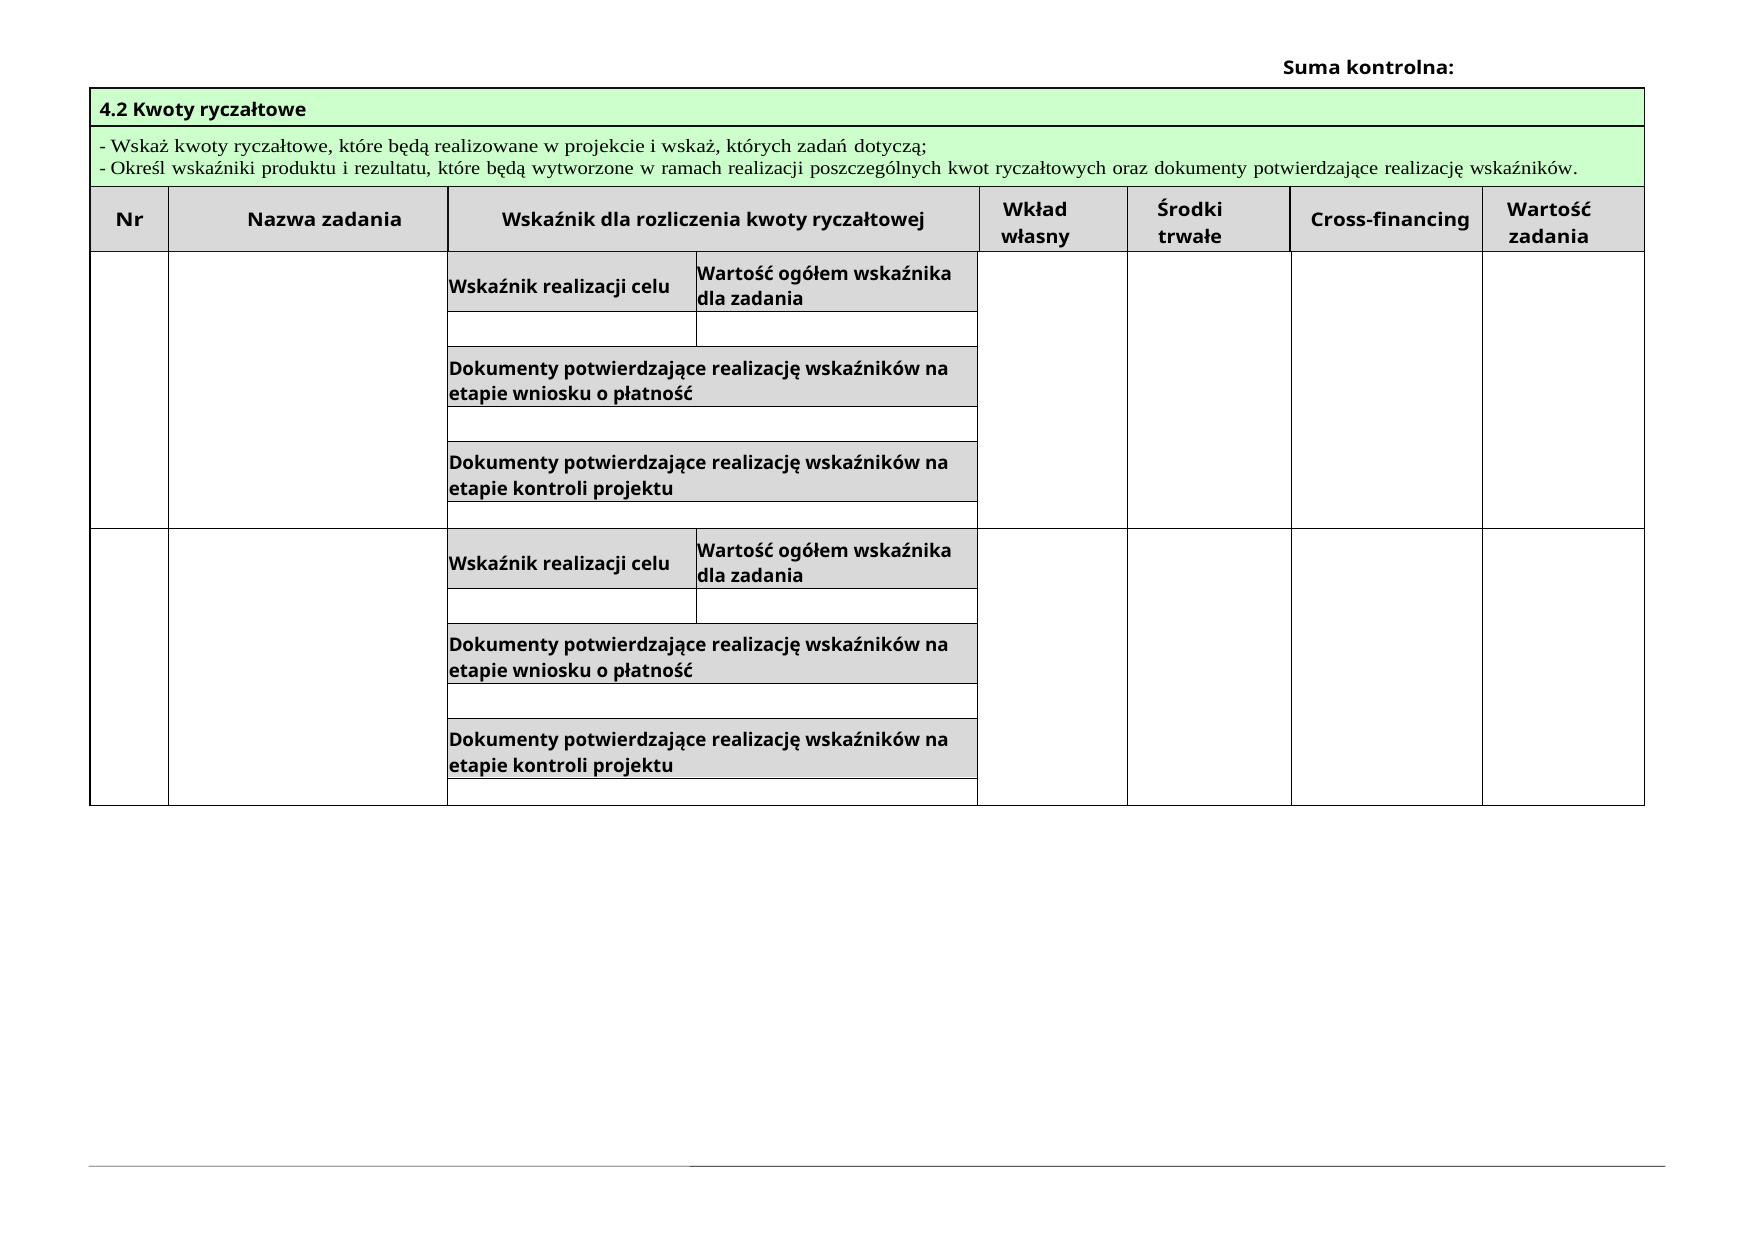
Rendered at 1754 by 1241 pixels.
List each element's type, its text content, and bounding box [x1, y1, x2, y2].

table_header 4.2 Kwoty ryczałtowe [91, 89, 1644, 125]
table_cell [978, 252, 1127, 528]
table_cell [697, 312, 977, 346]
table_cell Środki trwałe [1128, 187, 1289, 251]
table_cell Cross-financing [1291, 187, 1482, 251]
table_cell [448, 684, 977, 717]
table_cell Dokumenty potwierdzające realizację wskaźników na etapie kontroli projektu [448, 442, 977, 501]
table_cell [91, 252, 168, 528]
table_cell [448, 312, 696, 346]
table_cell [697, 589, 977, 623]
table_cell Wskaźnik realizacji celu [448, 529, 696, 588]
table_cell [1292, 529, 1482, 805]
table_cell Nr [91, 187, 168, 251]
table_cell Dokumenty potwierdzające realizację wskaźników na etapie kontroli projektu [448, 719, 977, 777]
table_cell Wskaźnik dla rozliczenia kwoty ryczałtowej [449, 187, 979, 251]
table_cell Nazwa zadania [169, 187, 447, 251]
table_cell [448, 407, 977, 441]
table_cell Dokumenty potwierdzające realizację wskaźników na etapie wniosku o płatność [448, 624, 977, 683]
table_cell Wartość zadania [1483, 187, 1644, 251]
table_cell Wskaż kwoty ryczałtowe, które będą realizowane w projekcie i wskaż, których zadań dotyczą; Określ wskaźniki produktu i rezultatu, które będą wytworzone w ramach realizacji poszczególnych kwot ryczałtowych oraz dokumenty potwierdzające realizację wskaźników. [91, 127, 1644, 186]
table_cell Wskaźnik realizacji celu [448, 252, 696, 311]
table_cell [169, 529, 447, 805]
table_cell [1292, 252, 1482, 528]
table_cell [1483, 252, 1644, 528]
table_cell Dokumenty potwierdzające realizację wskaźników na etapie wniosku o płatność [448, 347, 977, 406]
table_cell Wartość ogółem wskaźnika dla zadania [697, 252, 977, 311]
table_cell [448, 589, 696, 623]
table_cell [91, 529, 168, 805]
table_cell [1128, 529, 1291, 805]
table_cell [1483, 529, 1644, 805]
table_cell Wkład własny [980, 187, 1127, 251]
table_cell [1128, 252, 1291, 528]
table_cell [978, 529, 1127, 805]
table_cell [448, 779, 977, 805]
table_cell [448, 502, 977, 528]
table_cell Wartość ogółem wskaźnika dla zadania [697, 529, 977, 588]
table_cell [169, 252, 447, 528]
